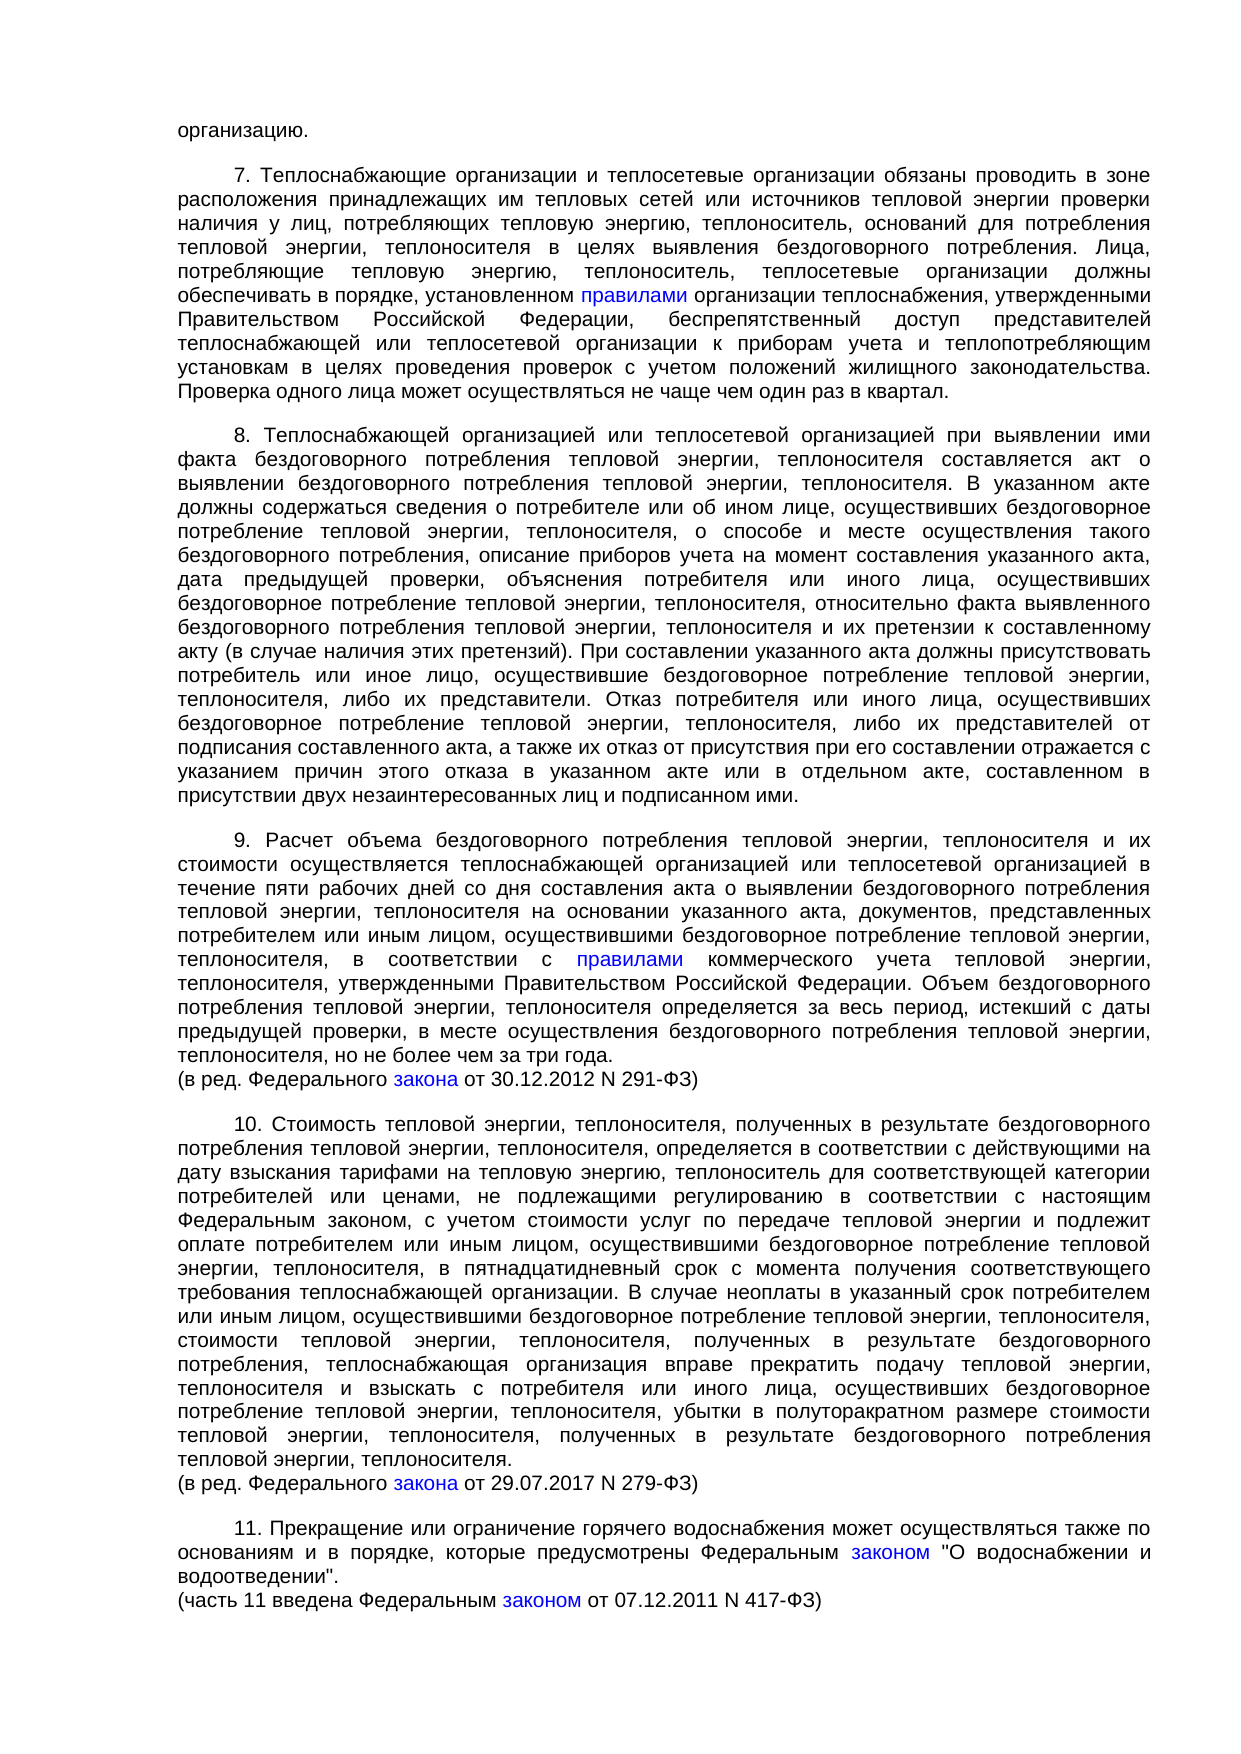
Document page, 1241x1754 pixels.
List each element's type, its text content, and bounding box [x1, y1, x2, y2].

text 10. Стоимость тепловой энергии, теплоносителя, полученных в результате бездоговорного потребления тепловой энергии, теплоносителя, определяется в соответствии с действующими на дату взыскания тарифами на тепловую энергию, теплоноситель для соответствующей категории потребителей или ценами, не подлежащими регулированию в соответствии с настоящим Федеральным законом, с учетом стоимости услуг по передаче тепловой энергии и подлежит оплате потребителем или иным лицом, осуществившими бездоговорное потребление тепловой энергии, теплоносителя, в пятнадцатидневный срок с момента получения соответствующего требования теплоснабжающей организации. В случае неоплаты в указанный срок потребителем или иным лицом, осуществившими бездоговорное потребление тепловой энергии, теплоносителя, стоимости тепловой энергии, теплоносителя, полученных в результате бездоговорного потребления, теплоснабжающая организация вправе прекратить подачу тепловой энергии, теплоносителя и взыскать с потребителя или иного лица, осуществивших бездоговорное потребление тепловой энергии, теплоносителя, убытки в полуторакратном размере стоимости тепловой энергии, теплоносителя, полученных в результате бездоговорного потребления тепловой энергии, теплоносителя. [177, 1112, 1152, 1471]
text (в ред. Федерального закона от 29.07.2017 N 279-ФЗ) [177, 1471, 1152, 1495]
text (в ред. Федерального закона от 30.12.2012 N 291-ФЗ) [177, 1067, 1152, 1091]
text 7. Теплоснабжающие организации и теплосетевые организации обязаны проводить в зоне расположения принадлежащих им тепловых сетей или источников тепловой энергии проверки наличия у лиц, потребляющих тепловую энергию, теплоноситель, оснований для потребления тепловой энергии, теплоносителя в целях выявления бездоговорного потребления. Лица, потребляющие тепловую энергию, теплоноситель, теплосетевые организации должны обеспечивать в порядке, установленном правилами организации теплоснабжения, утвержденными Правительством Российской Федерации, беспрепятственный доступ представителей теплоснабжающей или теплосетевой организации к приборам учета и теплопотребляющим установкам в целях проведения проверок с учетом положений жилищного законодательства. Проверка одного лица может осуществляться не чаще чем один раз в квартал. [177, 163, 1152, 402]
text 11. Прекращение или ограничение горячего водоснабжения может осуществляться также по основаниям и в порядке, которые предусмотрены Федеральным законом "О водоснабжении и водоотведении". [177, 1516, 1152, 1588]
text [177, 118, 1152, 142]
text 9. Расчет объема бездоговорного потребления тепловой энергии, теплоносителя и их стоимости осуществляется теплоснабжающей организацией или теплосетевой организацией в течение пяти рабочих дней со дня составления акта о выявлении бездоговорного потребления тепловой энергии, теплоносителя на основании указанного акта, документов, представленных потребителем или иным лицом, осуществившими бездоговорное потребление тепловой энергии, теплоносителя, в соответствии с правилами коммерческого учета тепловой энергии, теплоносителя, утвержденными Правительством Российской Федерации. Объем бездоговорного потребления тепловой энергии, теплоносителя определяется за весь период, истекший с даты предыдущей проверки, в месте осуществления бездоговорного потребления тепловой энергии, теплоносителя, но не более чем за три года. [177, 827, 1152, 1067]
text 8. Теплоснабжающей организацией или теплосетевой организацией при выявлении ими факта бездоговорного потребления тепловой энергии, теплоносителя составляется акт о выявлении бездоговорного потребления тепловой энергии, теплоносителя. В указанном акте должны содержаться сведения о потребителе или об ином лице, осуществивших бездоговорное потребление тепловой энергии, теплоносителя, о способе и месте осуществления такого бездоговорного потребления, описание приборов учета на момент составления указанного акта, дата предыдущей проверки, объяснения потребителя или иного лица, осуществивших бездоговорное потребление тепловой энергии, теплоносителя, относительно факта выявленного бездоговорного потребления тепловой энергии, теплоносителя и их претензии к составленному акту (в случае наличия этих претензий). При составлении указанного акта должны присутствовать потребитель или иное лицо, осуществившие бездоговорное потребление тепловой энергии, теплоносителя, либо их представители. Отказ потребителя или иного лица, осуществивших бездоговорное потребление тепловой энергии, теплоносителя, либо их представителей от подписания составленного акта, а также их отказ от присутствия при его составлении отражается с указанием причин этого отказа в указанном акте или в отдельном акте, составленном в присутствии двух незаинтересованных лиц и подписанном ими. [177, 423, 1152, 807]
text (часть 11 введена Федеральным законом от 07.12.2011 N 417-ФЗ) [177, 1588, 1152, 1612]
